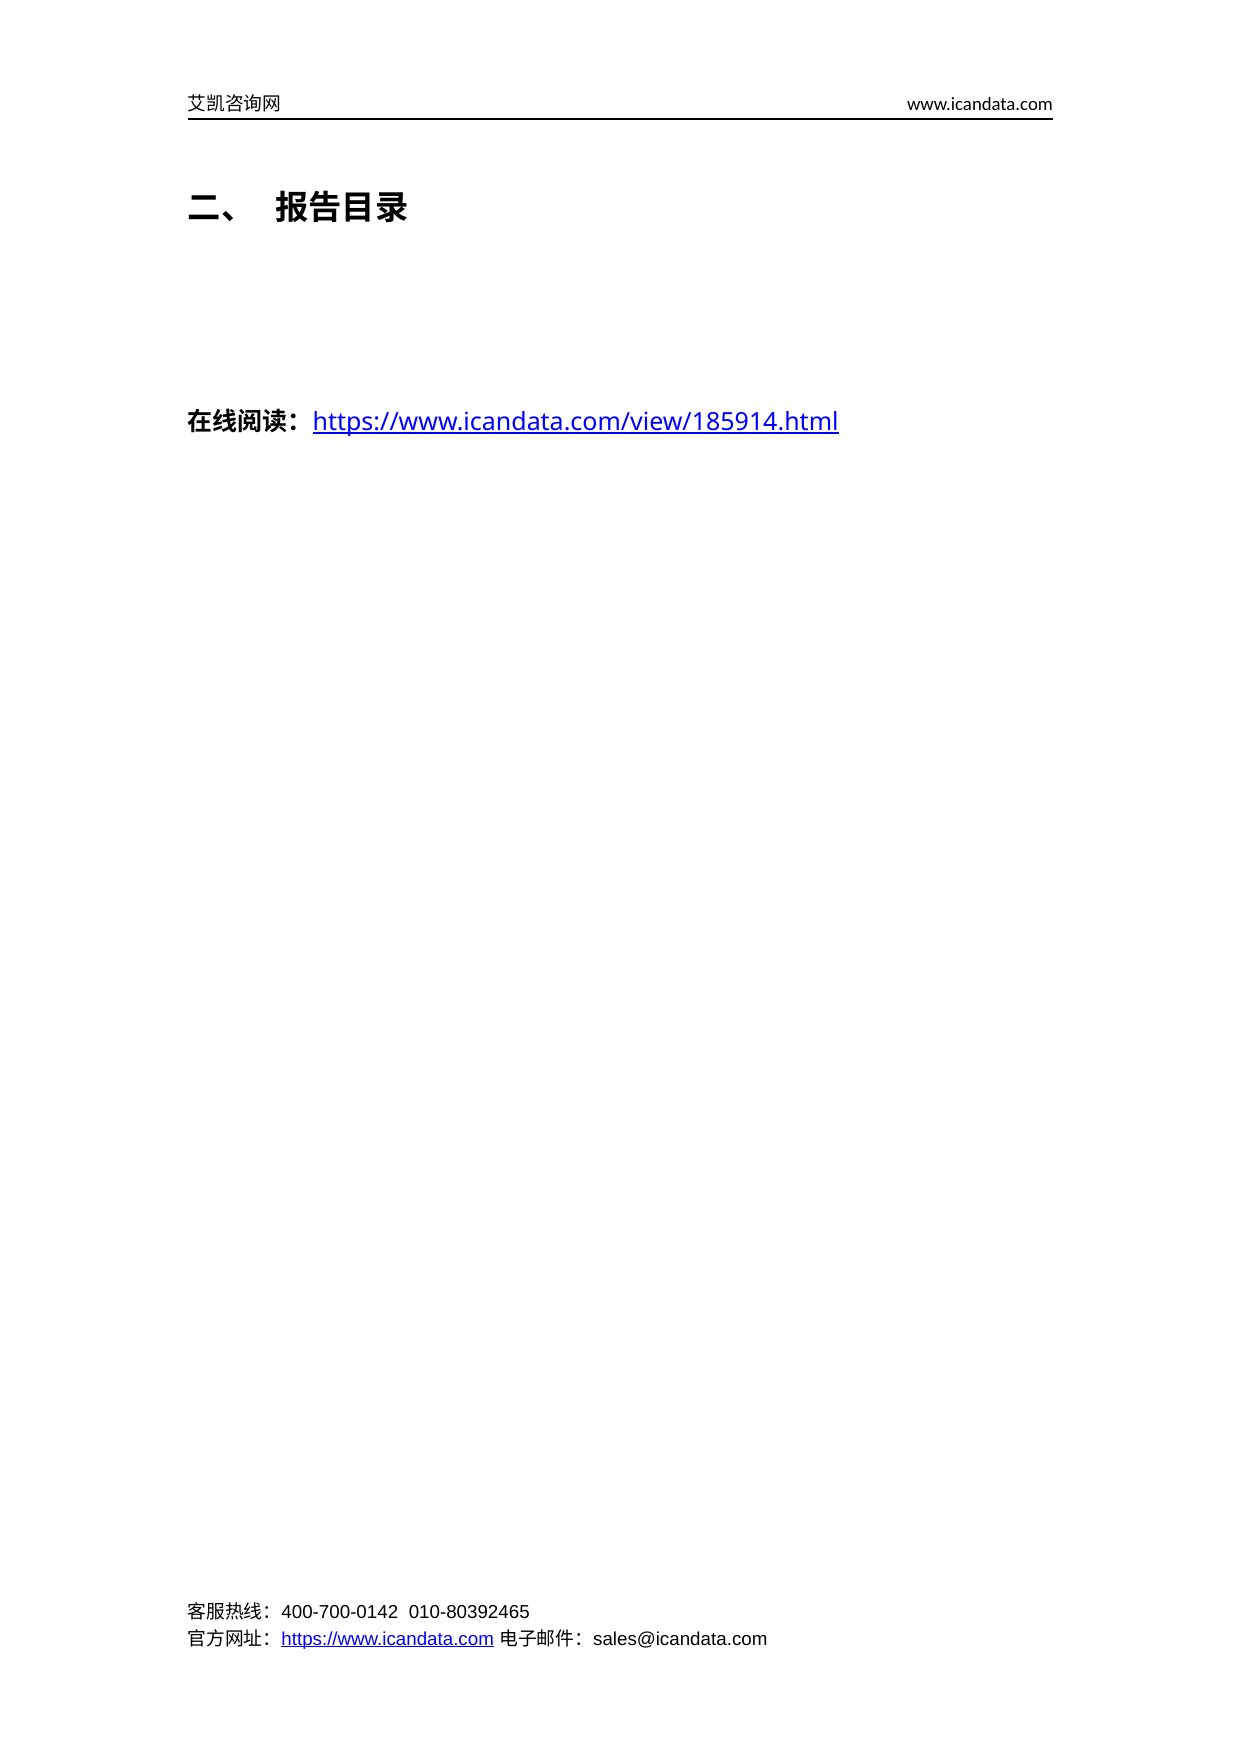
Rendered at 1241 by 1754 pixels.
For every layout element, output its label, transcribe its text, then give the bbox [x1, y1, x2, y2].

subtitle 报告目录 [187, 172, 1053, 237]
text 在线阅读：https://www.icandata.com/view/185914.html [187, 387, 1053, 452]
